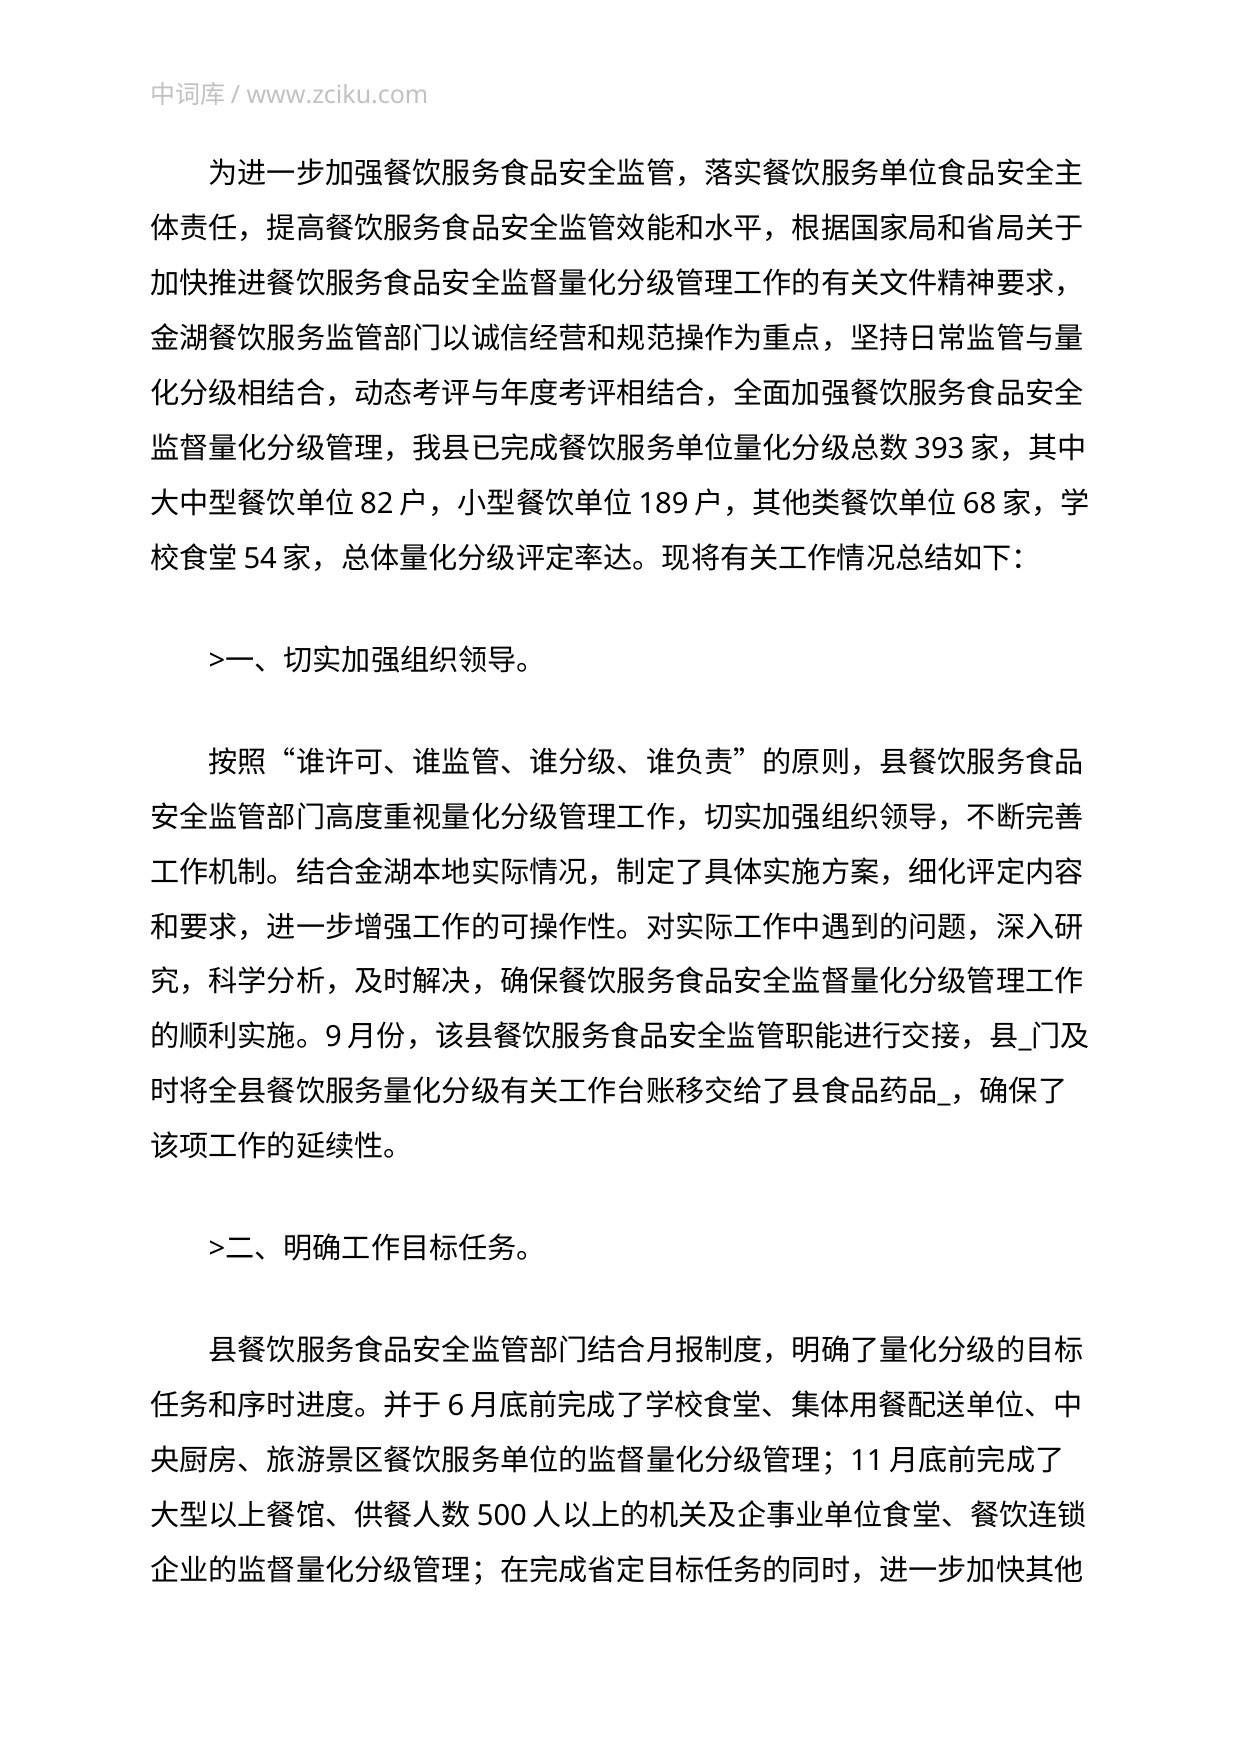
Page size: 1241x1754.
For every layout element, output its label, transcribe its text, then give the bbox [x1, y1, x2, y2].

text >一、切实加强组织领导。 [150, 636, 1090, 679]
text 按照“谁许可、谁监管、谁分级、谁负责”的原则，县餐饮服务食品安全监管部门高度重视量化分级管理工作，切实加强组织领导，不断完善工作机制。结合金湖本地实际情况，制定了具体实施方案，细化评定内容和要求，进一步增强工作的可操作性。对实际工作中遇到的问题，深入研究，科学分析，及时解决，确保餐饮服务食品安全监督量化分级管理工作的顺利实施。9月份，该县餐饮服务食品安全监管职能进行交接，县_门及时将全县餐饮服务量化分级有关工作台账移交给了县食品药品_，确保了该项工作的延续性。 [150, 738, 1090, 1165]
text >二、明确工作目标任务。 [150, 1225, 1090, 1267]
text 为进一步加强餐饮服务食品安全监管，落实餐饮服务单位食品安全主体责任，提高餐饮服务食品安全监管效能和水平，根据国家局和省局关于加快推进餐饮服务食品安全监督量化分级管理工作的有关文件精神要求，金湖餐饮服务监管部门以诚信经营和规范操作为重点，坚持日常监管与量化分级相结合，动态考评与年度考评相结合，全面加强餐饮服务食品安全监督量化分级管理，我县已完成餐饮服务单位量化分级总数393家，其中大中型餐饮单位82户，小型餐饮单位189户，其他类餐饮单位68家，学校食堂54家，总体量化分级评定率达。现将有关工作情况总结如下： [150, 150, 1090, 577]
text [150, 1327, 1090, 1589]
